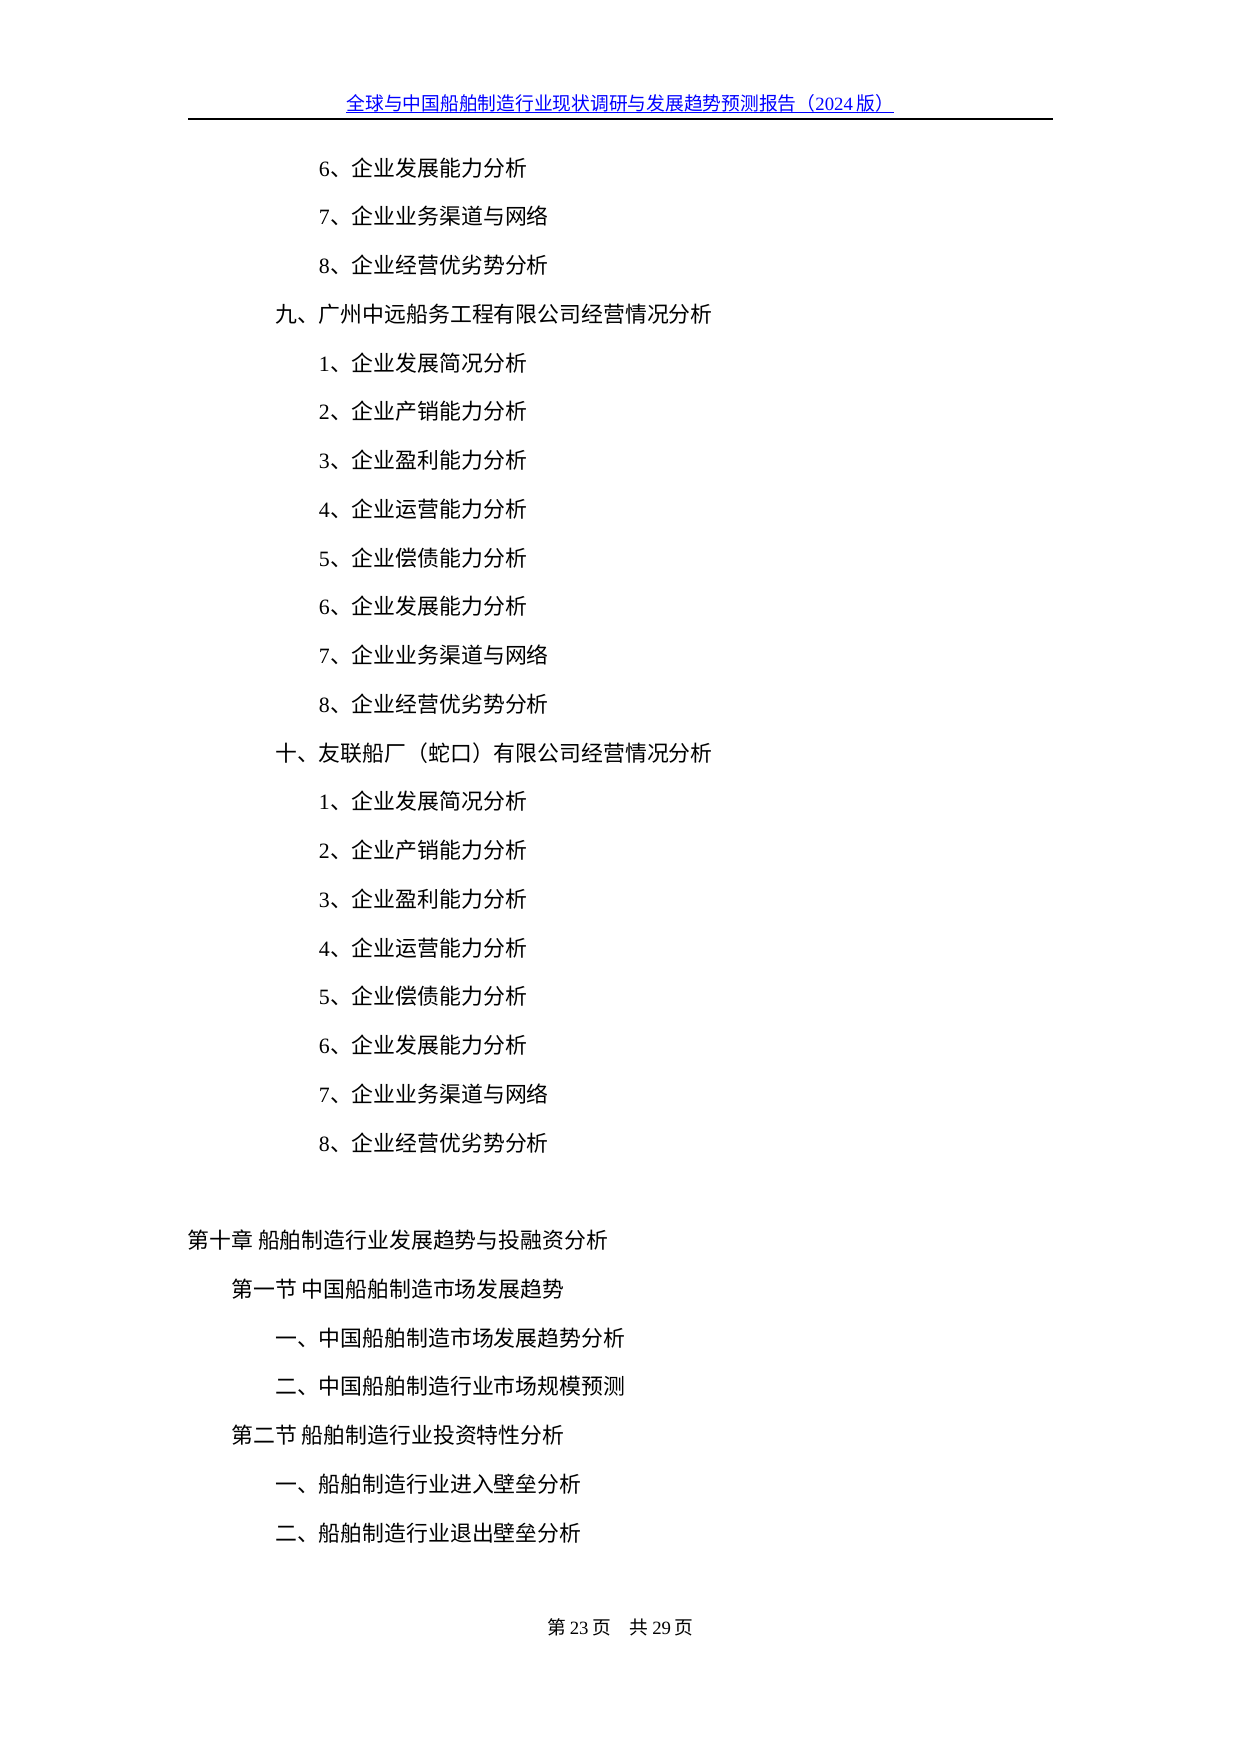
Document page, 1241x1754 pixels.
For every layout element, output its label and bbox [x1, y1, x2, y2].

text [187, 150, 1053, 1548]
